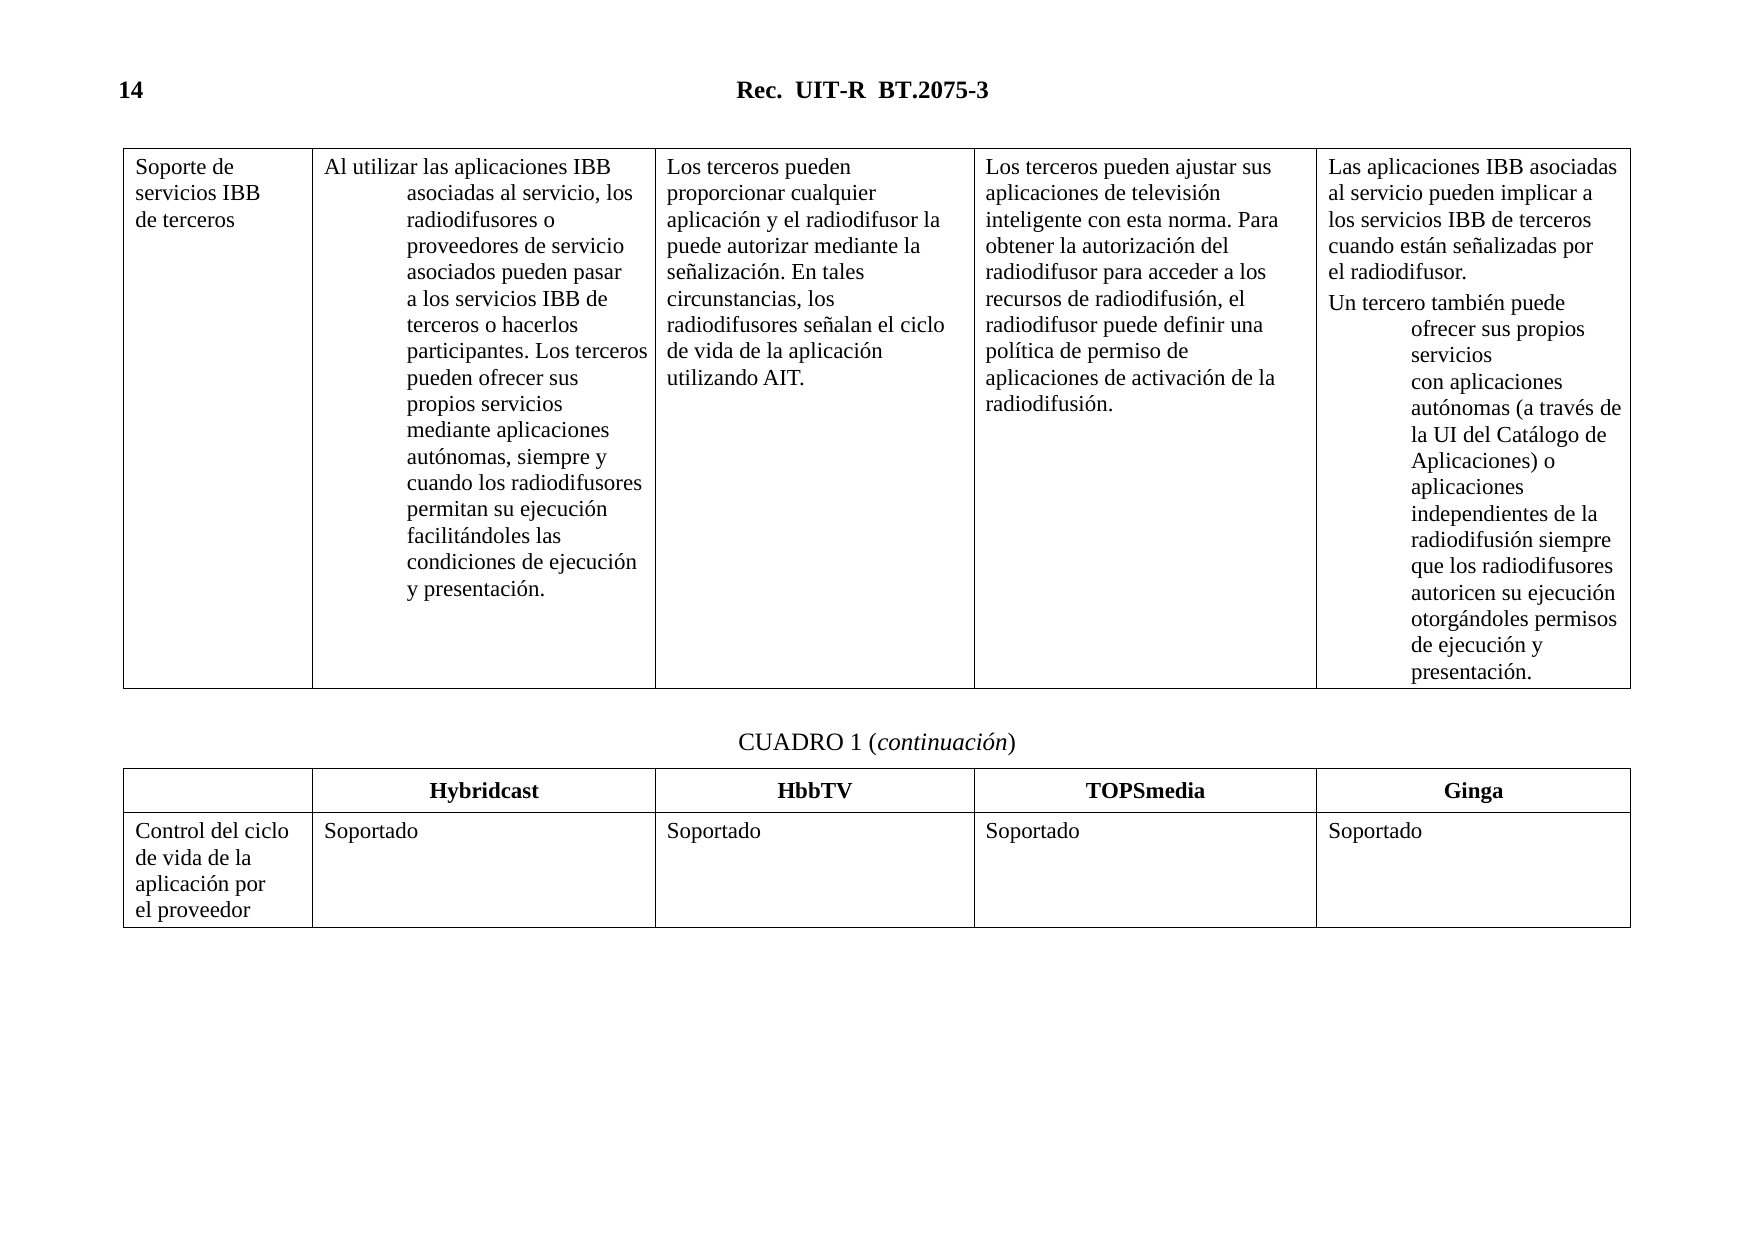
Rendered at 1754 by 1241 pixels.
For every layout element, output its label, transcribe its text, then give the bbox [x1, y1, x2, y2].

table_cell Las aplicaciones IBB asociadas al servicio pueden implicar a los servicios IBB de terceros cuando están señalizadas por el radiodifusor. Un tercero también puede ofrecer sus propios servicios con aplicaciones autónomas (a través de la UI del Catálogo de Aplicaciones) o aplicaciones independientes de la radiodifusión siempre que los radiodifusores autoricen su ejecución otorgándoles permisos de ejecución y presentación. [1317, 149, 1630, 688]
table_header Hybridcast [313, 769, 655, 812]
table_header TOPSmedia [975, 769, 1316, 812]
table_header Ginga [1317, 769, 1630, 812]
table_cell Soportado [313, 813, 655, 927]
table_cell Al utilizar las aplicaciones IBB asociadas al servicio, los radiodifusores o proveedores de servicio asociados pueden pasar a los servicios IBB de terceros o hacerlos participantes. Los terceros pueden ofrecer sus propios servicios mediante aplicaciones autónomas, siempre y cuando los radiodifusores permitan su ejecución facilitándoles las condiciones de ejecución y presentación. [313, 149, 655, 688]
table_cell Los terceros pueden proporcionar cualquier aplicación y el radiodifusor la puede autorizar mediante la señalización. En tales circunstancias, los radiodifusores señalan el ciclo de vida de la aplicación utilizando AIT. [656, 149, 974, 688]
table_header [124, 769, 312, 812]
table_cell Soporte de servicios IBB de terceros [124, 149, 312, 688]
table_header HbbTV [656, 769, 974, 812]
text CUADRO 1 (continuación) [118, 727, 1636, 756]
table_cell Los terceros pueden ajustar sus aplicaciones de televisión inteligente con esta norma. Para obtener la autorización del radiodifusor para acceder a los recursos de radiodifusión, el radiodifusor puede definir una política de permiso de aplicaciones de activación de la radiodifusión. [975, 149, 1316, 688]
table_cell Soportado [1317, 813, 1630, 927]
table_cell Soportado [656, 813, 974, 927]
table_cell Soportado [975, 813, 1316, 927]
table_cell Control del ciclo de vida de la aplicación por el proveedor [124, 813, 312, 927]
